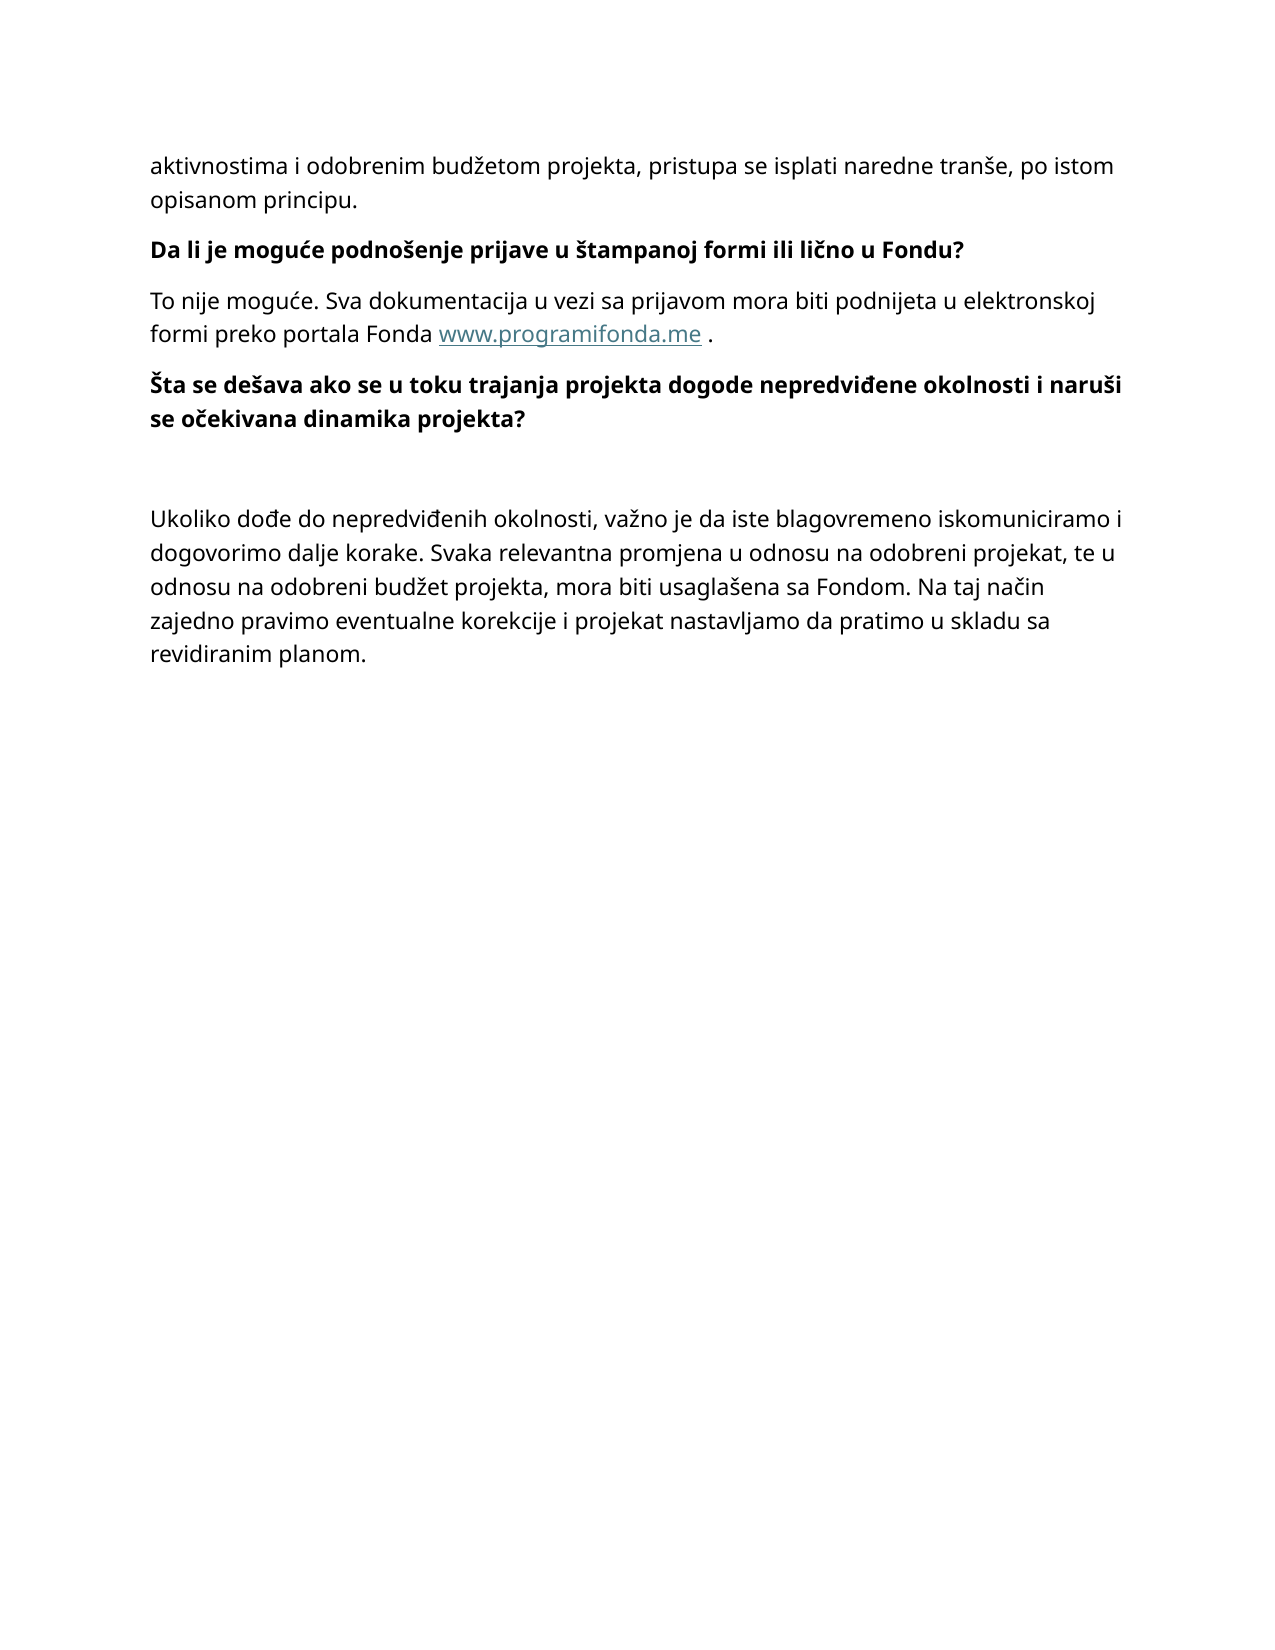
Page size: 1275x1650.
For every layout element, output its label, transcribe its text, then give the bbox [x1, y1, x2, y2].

text Ukoliko dođe do nepredviđenih okolnosti, važno je da iste blagovremeno iskomuniciramo i dogovorimo dalje korake. Svaka relevantna promjena u odnosu na odobreni projekat, te u odnosu na odobreni budžet projekta, mora biti usaglašena sa Fondom. Na taj način zajedno pravimo eventualne korekcije i projekat nastavljamo da pratimo u skladu sa revidiranim planom. [150, 503, 1125, 669]
text To nije moguće. Sva dokumentacija u vezi sa prijavom mora biti podnijeta u elektronskoj formi preko portala Fonda www.programifonda.me . [150, 284, 1125, 349]
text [150, 150, 1125, 215]
text Da li je moguće podnošenje prijave u štampanoj formi ili lično u Fondu? [150, 234, 1125, 265]
text Šta se dešava ako se u toku trajanja projekta dogode nepredviđene okolnosti i naruši se očekivana dinamika projekta? [150, 369, 1125, 434]
